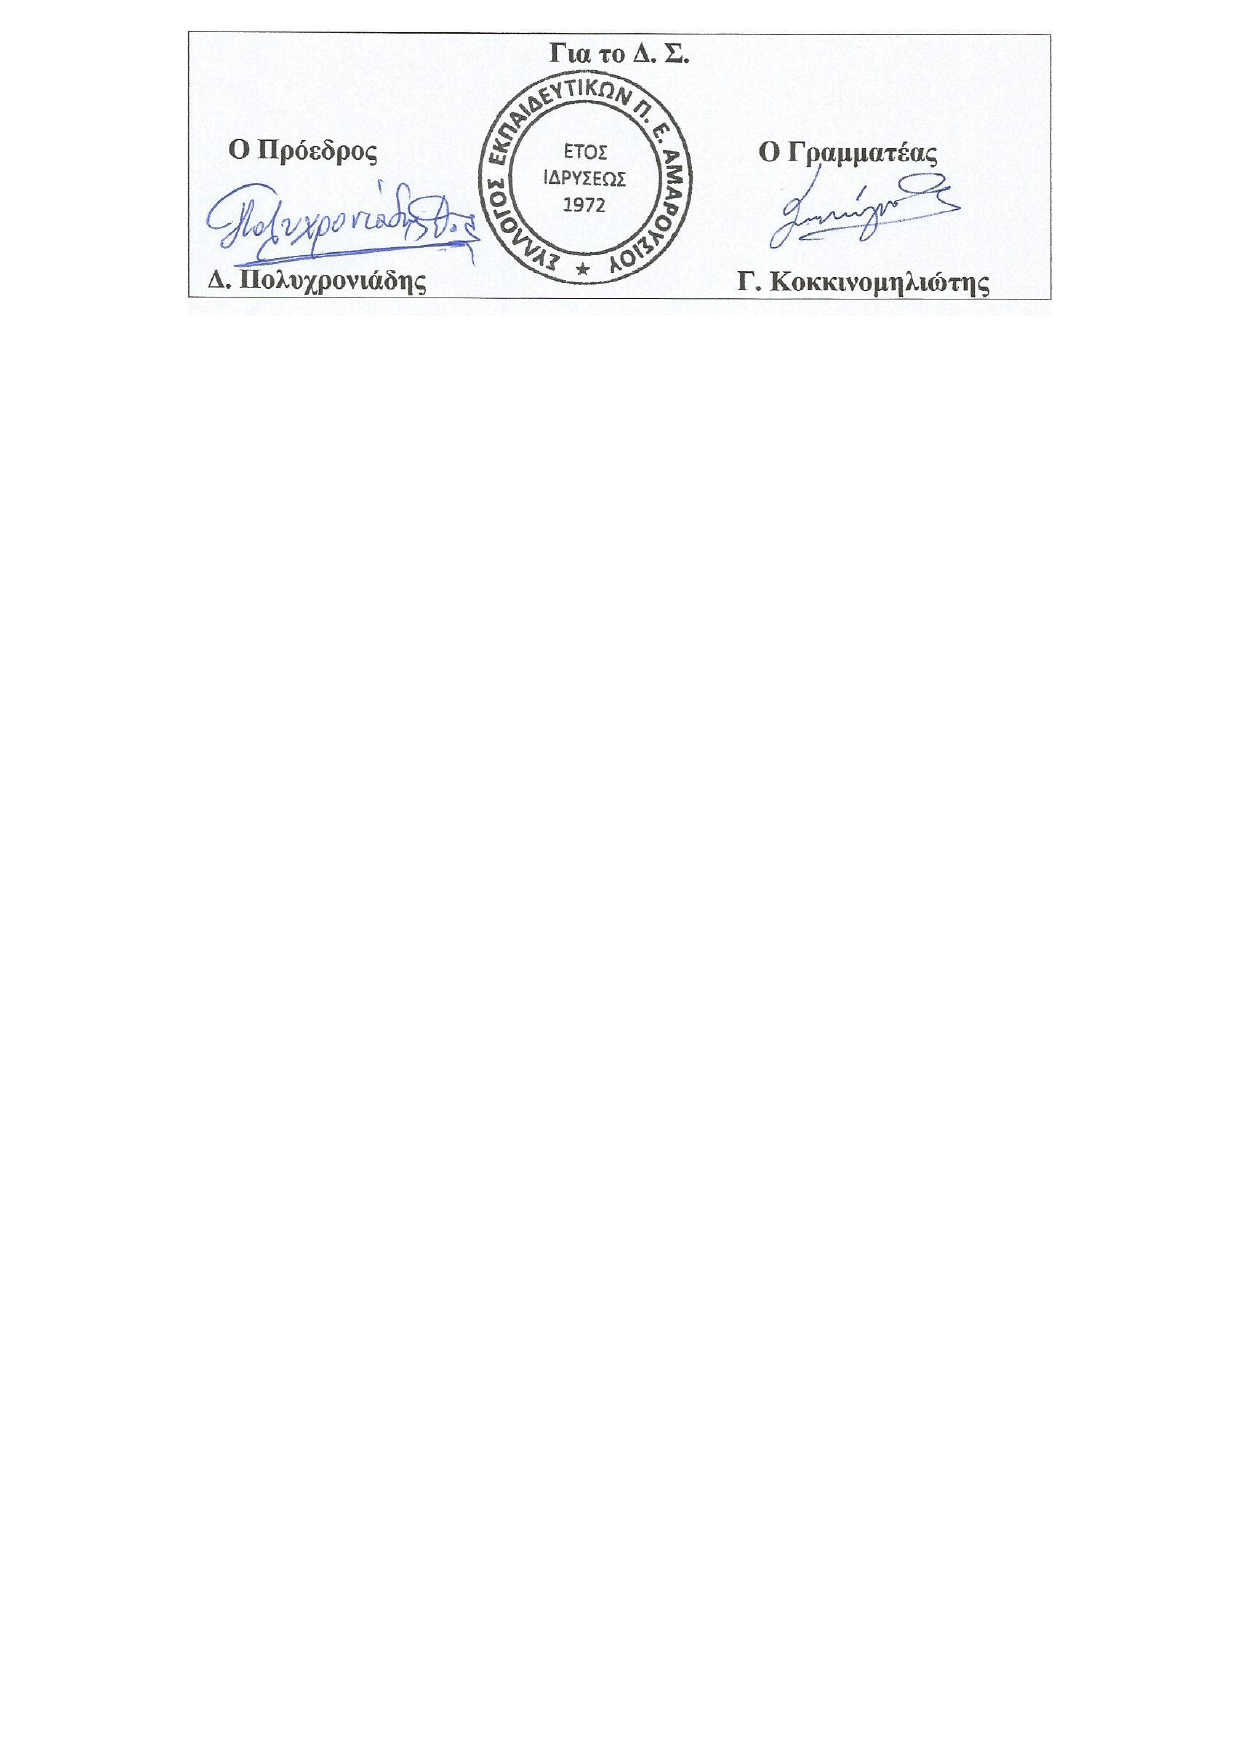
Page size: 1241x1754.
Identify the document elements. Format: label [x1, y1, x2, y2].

picture [187, 29, 1053, 316]
